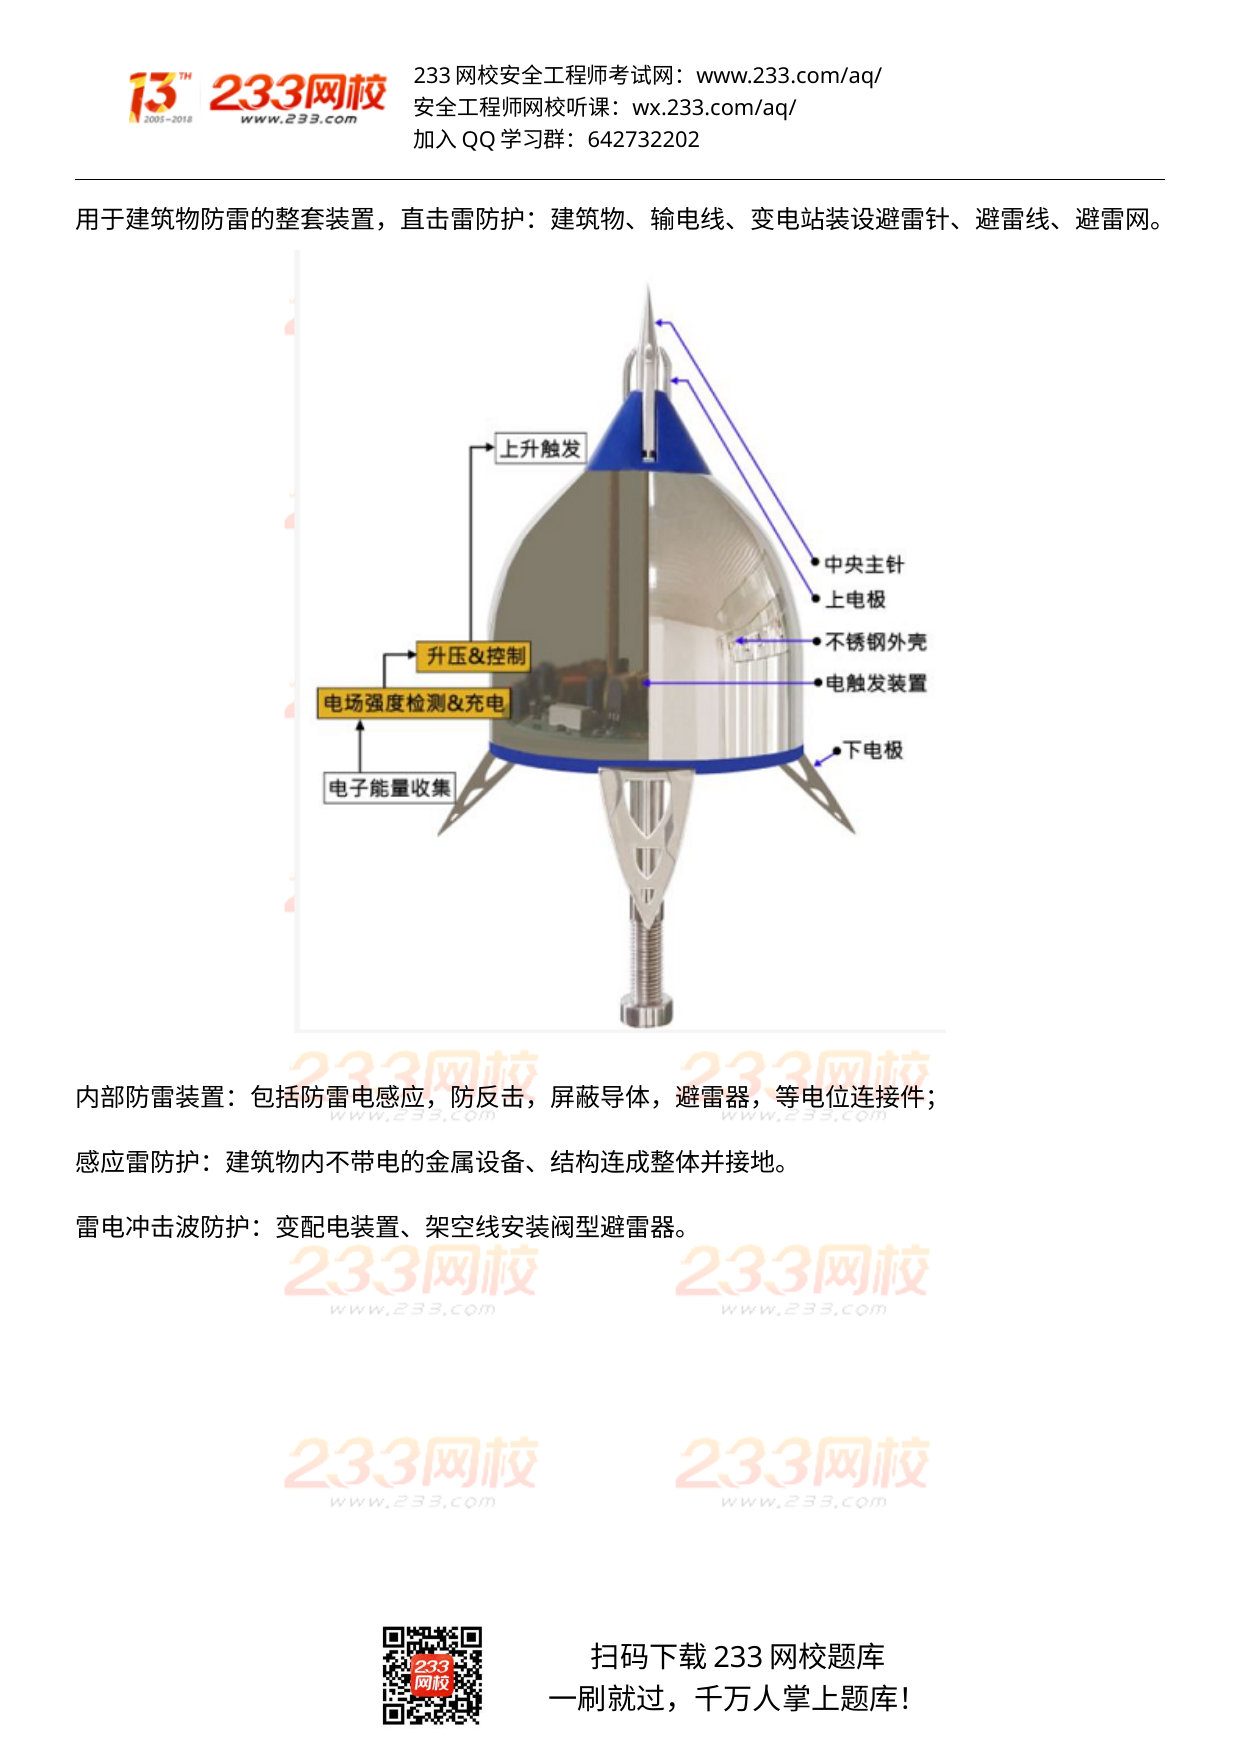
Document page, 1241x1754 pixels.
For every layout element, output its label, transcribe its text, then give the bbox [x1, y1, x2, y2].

text 内部防雷装置：包括防雷电感应，防反击，屏蔽导体，避雷器，等电位连接件； [75, 1063, 1165, 1128]
text 雷电冲击波防护：变配电装置、架空线安装阀型避雷器。 [75, 1193, 1165, 1258]
picture [294, 250, 946, 1033]
picture [119, 58, 391, 132]
text 用于建筑物防雷的整套装置，直击雷防护：建筑物、输电线、变电站装设避雷针、避雷线、避雷网。 [75, 185, 1165, 250]
text 感应雷防护：建筑物内不带电的金属设备、结构连成整体并接地。 [75, 1128, 1165, 1193]
picture [376, 1620, 488, 1731]
